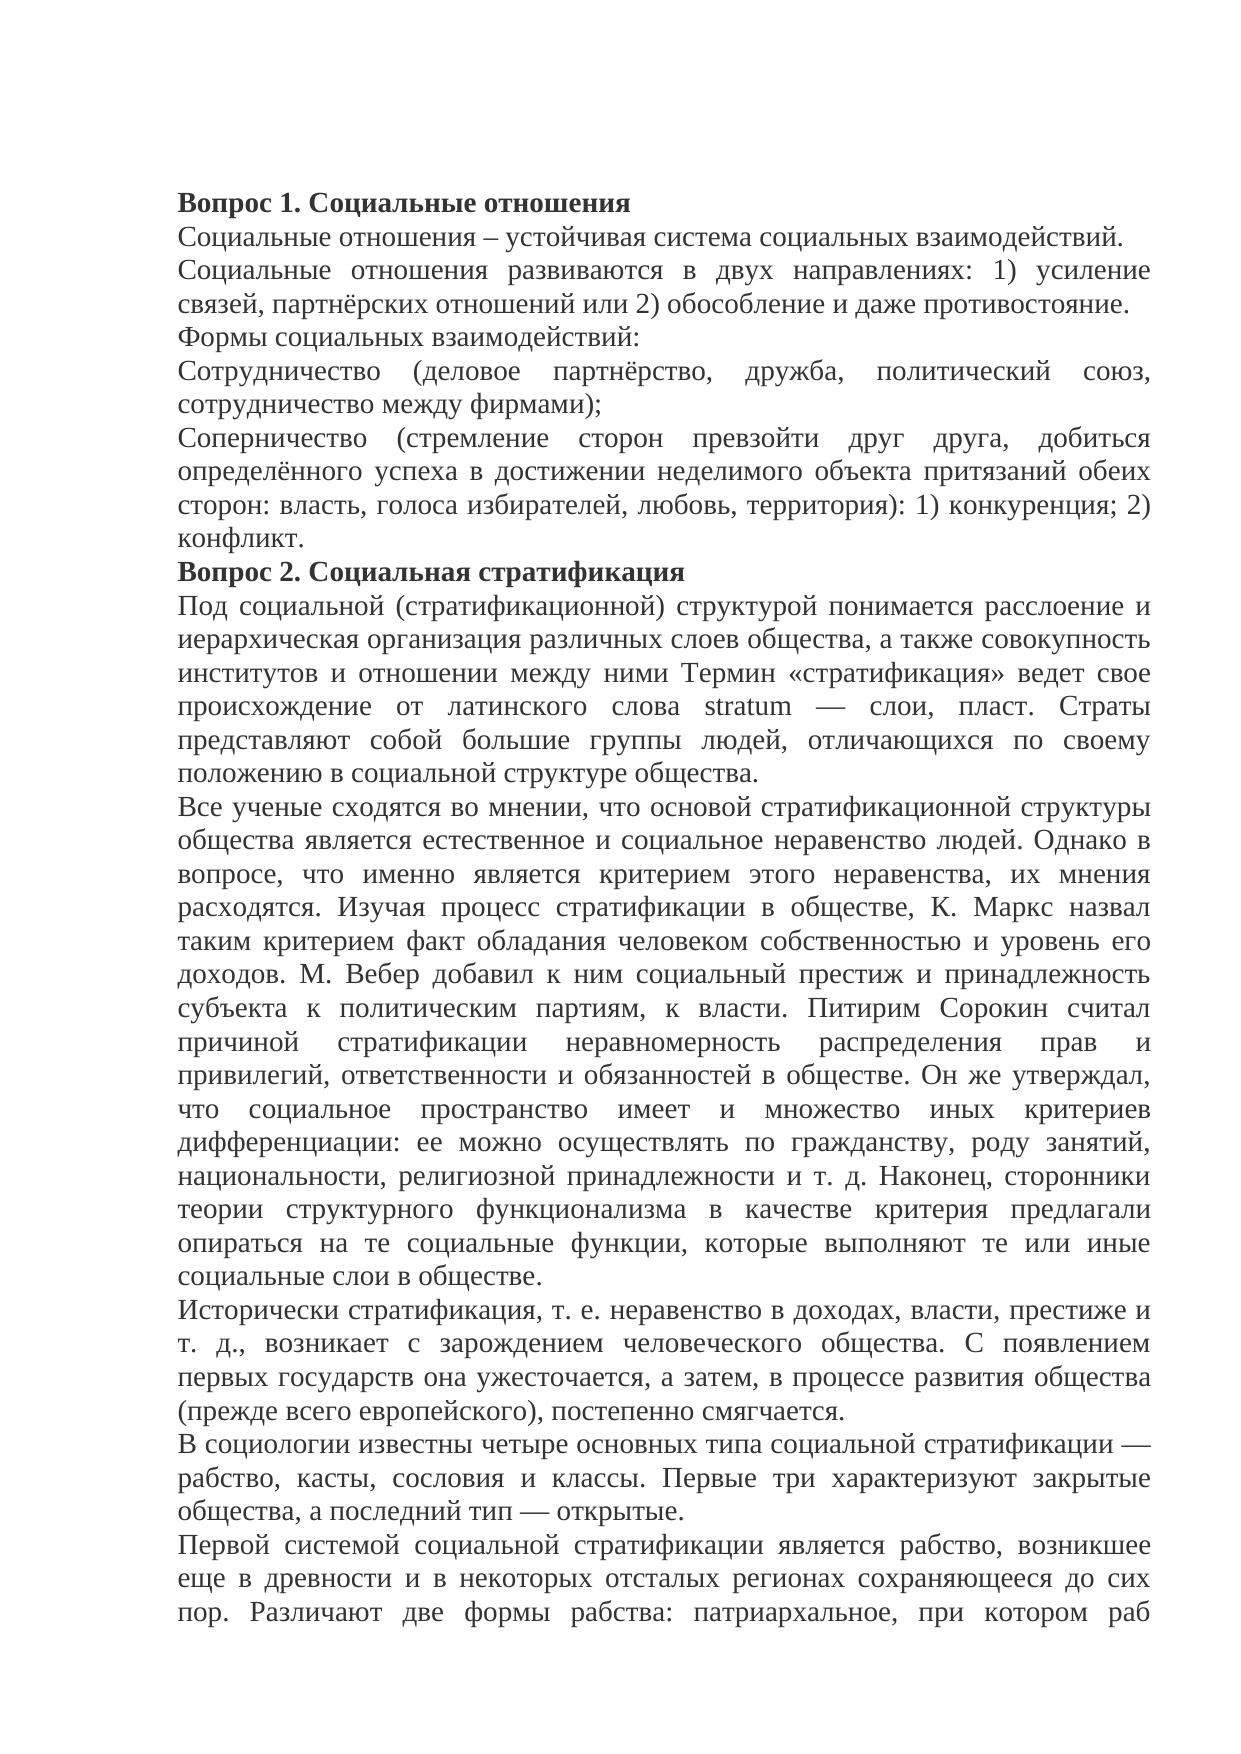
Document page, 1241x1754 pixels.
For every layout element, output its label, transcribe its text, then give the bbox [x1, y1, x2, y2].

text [177, 1527, 1152, 1627]
text Формы социальных взаимодействий: [177, 319, 1152, 353]
text Вопрос 1. Социальные отношения [177, 185, 1152, 219]
text Сотрудничество (деловое партнёрство, дружба, политический союз, сотрудничество между фирмами); [177, 353, 1152, 420]
text Исторически стратификация, т. е. неравенство в доходах, власти, престиже и т. д., возникает с зарождением человеческого общества. С появлением первых государств она ужесточается, а затем, в процессе развития общества (прежде всего европейского), постепенно смягчается. [177, 1292, 1152, 1426]
text Вопрос 2. Социальная стратификация [177, 554, 1152, 588]
text Соперничество (стремление сторон превзойти друг друга, добиться определённого успеха в достижении неделимого объекта притязаний обеих сторон: власть, голоса избирателей, любовь, территория): 1) конкуренция; 2) конфликт. [177, 420, 1152, 554]
text Социальные отношения развиваются в двух направлениях: 1) усиление связей, партнёрских отношений или 2) обособление и даже противостояние. [177, 252, 1152, 319]
text Все ученые сходятся во мнении, что основой стратификационной структуры общества является естественное и социальное неравенство людей. Однако в вопросе, что именно является критерием этого неравенства, их мнения расходятся. Изучая процесс стратификации в обществе, К. Маркс назвал таким критерием факт обладания человеком собственностью и уровень его доходов. М. Вебер добавил к ним социальный престиж и принадлежность субъекта к политическим партиям, к власти. Питирим Сорокин считал причиной стратификации неравномерность распределения прав и привилегий, ответственности и обязанностей в обществе. Он же утверждал, что социальное пространство имеет и множество иных критериев дифференциации: ее можно осуществлять по гражданству, роду занятий, национальности, религиозной принадлежности и т. д. Наконец, сторонники теории структурного функционализма в качестве критерия предлагали опираться на те социальные функции, которые выполняют те или иные социальные слои в обществе. [177, 789, 1152, 1292]
text Социальные отношения – устойчивая система социальных взаимодействий. [177, 219, 1152, 252]
text Под социальной (стратификационной) структурой понимается расслоение и иерархическая организация различных слоев общества, а также совокупность институтов и отношении между ними Термин «стратификация» ведет свое происхождение от латинского слова stratum — слои, пласт. Страты представляют собой большие группы людей, отличающихся по своему положению в социальной структуре общества. [177, 588, 1152, 789]
text В социологии известны четыре основных типа социальной стратификации — рабство, касты, сословия и классы. Первые три характеризуют закрытые общества, а последний тип — открытые. [177, 1426, 1152, 1527]
